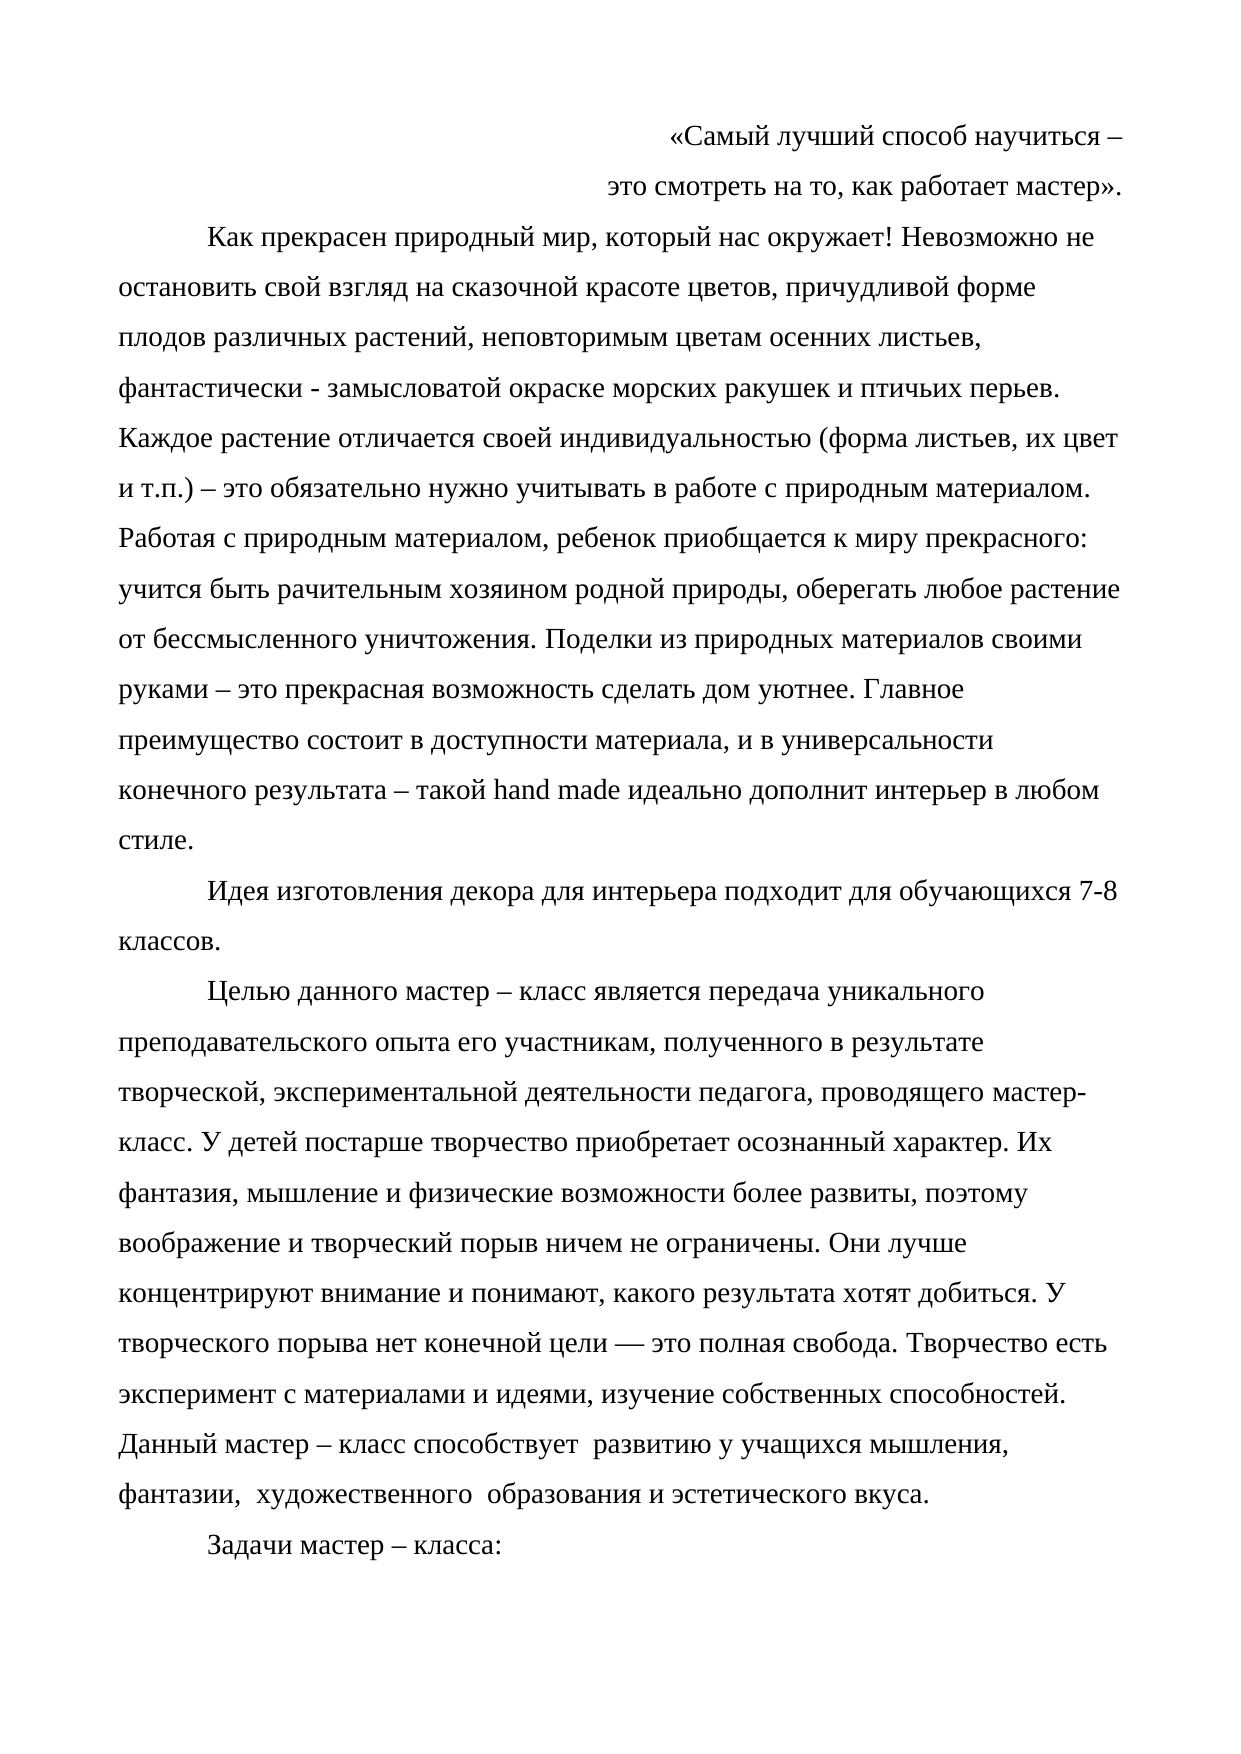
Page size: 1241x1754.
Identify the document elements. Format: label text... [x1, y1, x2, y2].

text Целью данного мастер – класс является передача уникального преподавательского опыта его участникам, полученного в результате творческой, экспериментальной деятельности педагога, проводящего мастер-класс. У детей постарше творчество приобретает осознанный характер. Их фантазия, мышление и физические возможности более развиты, поэтому воображение и творческий порыв ничем не ограничены. Они лучше концентрируют внимание и понимают, какого результата хотят добиться. У творческого порыва нет конечной цели — это полная свобода. Творчество есть эксперимент с материалами и идеями, изучение собственных способностей. Данный мастер – класс способствует развитию у учащихся мышления, фантазии, художественного образования и эстетического вкуса. [118, 973, 1122, 1510]
text Идея изготовления декора для интерьера подходит для обучающихся 7-8 классов. [118, 873, 1122, 957]
text «Самый лучший способ научиться – [118, 118, 1122, 152]
text это смотреть на то, как работает мастер». [118, 168, 1122, 202]
text Задачи мастер – класса: [118, 1527, 1122, 1560]
text Как прекрасен природный мир, который нас окружает! Невозможно не остановить свой взгляд на сказочной красоте цветов, причудливой форме плодов различных растений, неповторимым цветам осенних листьев, фантастически - замысловатой окраске морских ракушек и птичьих перьев. Каждое растение отличается своей индивидуальностью (форма листьев, их цвет и т.п.) – это обязательно нужно учитывать в работе с природным материалом. Работая с природным материалом, ребенок приобщается к миру прекрасного: учится быть рачительным хозяином родной природы, оберегать любое растение от бессмысленного уничтожения. Поделки из природных материалов своими руками – это прекрасная возможность сделать дом уютнее. Главное преимущество состоит в доступности материала, и в универсальности конечного результата – такой hand made идеально дополнит интерьер в любом стиле. [118, 219, 1122, 856]
